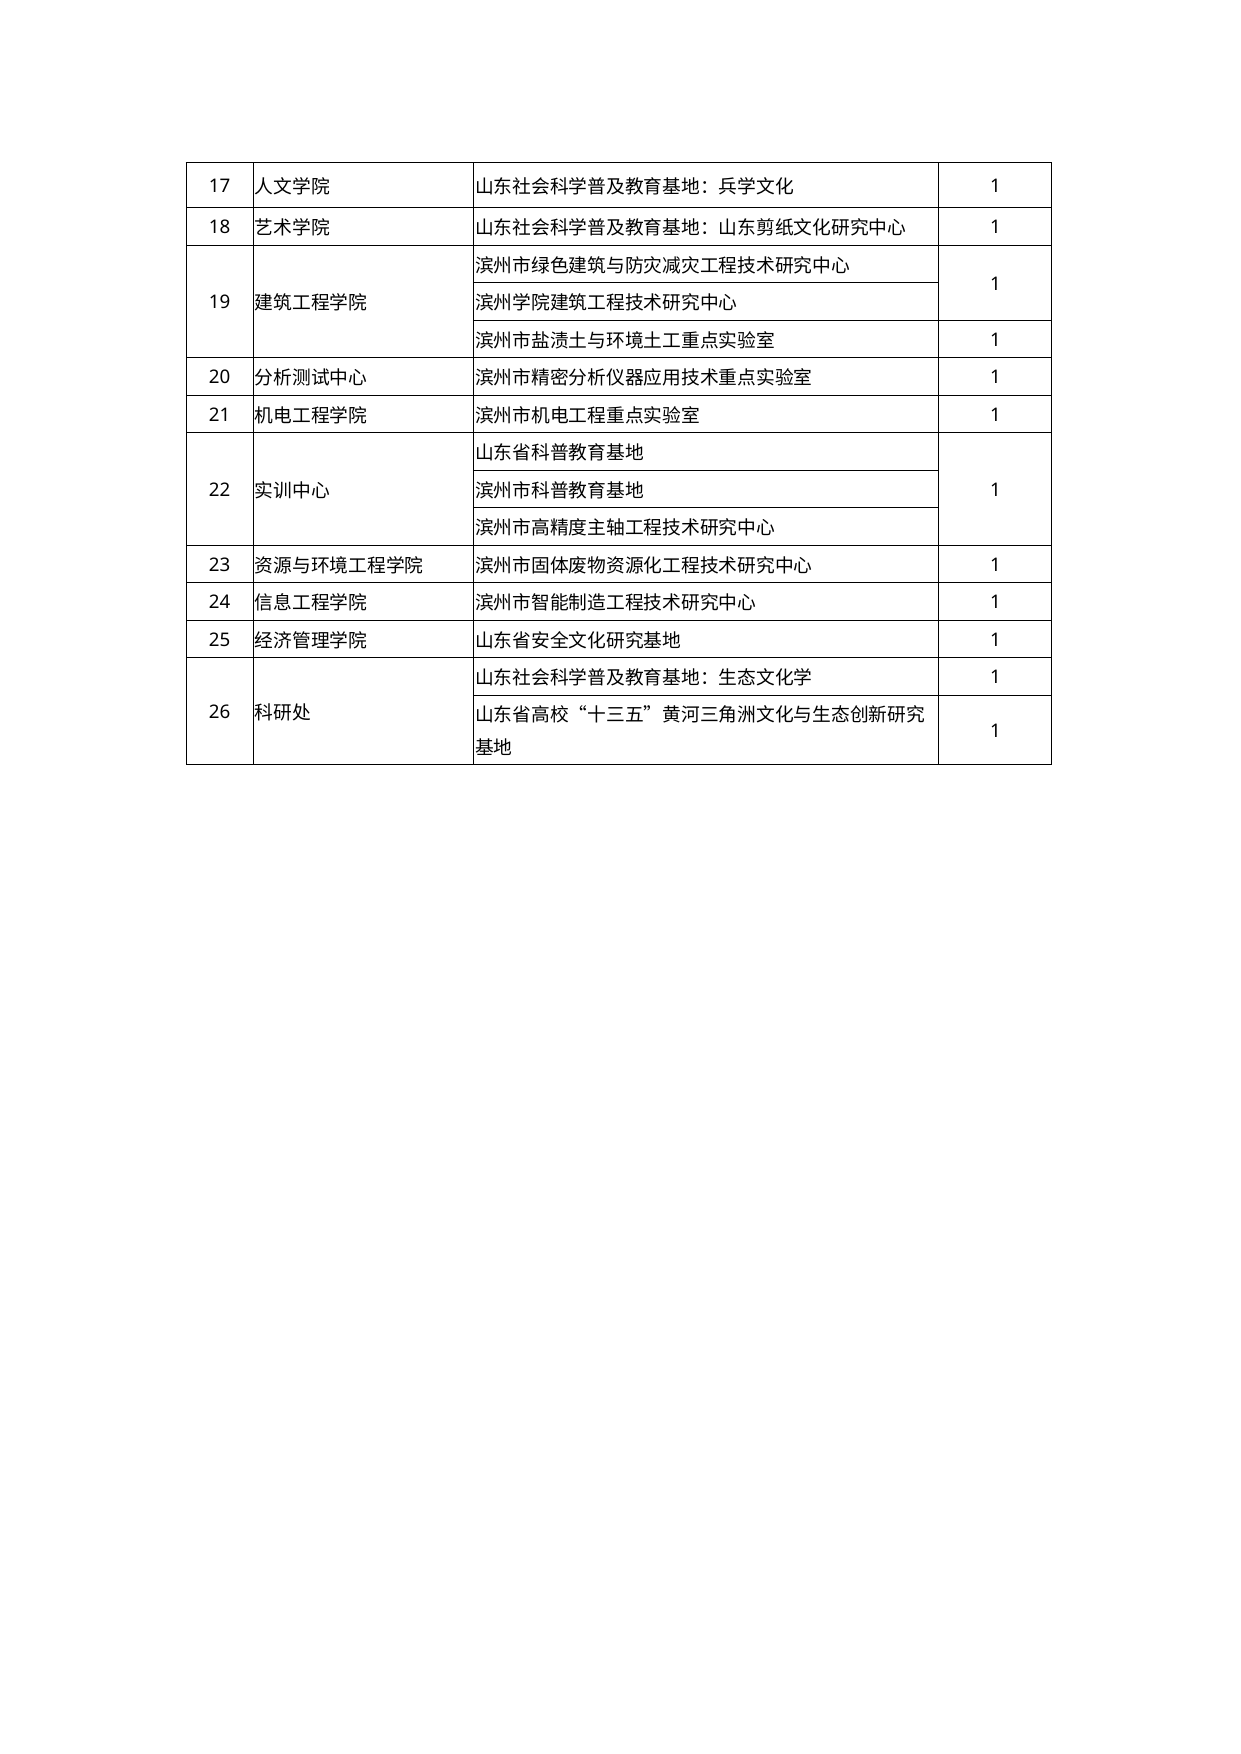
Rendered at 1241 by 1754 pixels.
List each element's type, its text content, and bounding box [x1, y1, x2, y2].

table_cell 滨州市智能制造工程技术研究中心 [474, 583, 938, 620]
table_cell 资源与环境工程学院 [254, 546, 473, 582]
table_cell 18 [187, 208, 253, 245]
table_cell 滨州市固体废物资源化工程技术研究中心 [474, 546, 938, 582]
table_cell 经济管理学院 [254, 621, 473, 657]
table_cell 21 [187, 396, 253, 432]
table_cell 20 [187, 358, 253, 395]
table_cell 山东社会科学普及教育基地：山东剪纸文化研究中心 [474, 208, 938, 245]
table_cell 26 [187, 658, 253, 764]
table_cell 山东省安全文化研究基地 [474, 621, 938, 657]
table_cell 山东社会科学普及教育基地：兵学文化 [474, 163, 938, 207]
table_cell 24 [187, 583, 253, 620]
table_cell 实训中心 [254, 433, 473, 545]
table_cell 17 [187, 163, 253, 207]
table_cell 信息工程学院 [254, 583, 473, 620]
table_cell 1 [939, 208, 1051, 245]
table_cell 滨州市盐渍土与环境土工重点实验室 [474, 321, 938, 357]
table_cell 艺术学院 [254, 208, 473, 245]
table_cell 滨州市机电工程重点实验室 [474, 396, 938, 432]
table_cell 滨州市高精度主轴工程技术研究中心 [474, 508, 938, 545]
table_cell 科研处 [254, 658, 473, 764]
table_cell 1 [939, 583, 1051, 620]
table_cell 1 [939, 163, 1051, 207]
table_cell 人文学院 [254, 163, 473, 207]
table_cell 建筑工程学院 [254, 246, 473, 357]
table_cell 1 [939, 358, 1051, 395]
table_cell 1 [939, 546, 1051, 582]
table_cell 1 [939, 396, 1051, 432]
table_cell 山东省科普教育基地 [474, 433, 938, 470]
table_cell 1 [939, 246, 1051, 320]
table_cell 1 [939, 658, 1051, 695]
table_cell 1 [939, 321, 1051, 357]
table_cell 滨州学院建筑工程技术研究中心 [474, 283, 938, 320]
table_cell 25 [187, 621, 253, 657]
table_cell 1 [939, 621, 1051, 657]
table_cell 山东社会科学普及教育基地：生态文化学 [474, 658, 938, 695]
table_cell 滨州市精密分析仪器应用技术重点实验室 [474, 358, 938, 395]
table_cell 19 [187, 246, 253, 357]
table_cell 机电工程学院 [254, 396, 473, 432]
table_cell 22 [187, 433, 253, 545]
table_cell 23 [187, 546, 253, 582]
table_cell 1 [939, 433, 1051, 545]
table_cell 分析测试中心 [254, 358, 473, 395]
table_cell 滨州市科普教育基地 [474, 471, 938, 507]
table_cell 山东省高校“十三五”黄河三角洲文化与生态创新研究基地 [474, 696, 938, 764]
table_cell 1 [939, 696, 1051, 764]
table_cell 滨州市绿色建筑与防灾减灾工程技术研究中心 [474, 246, 938, 282]
